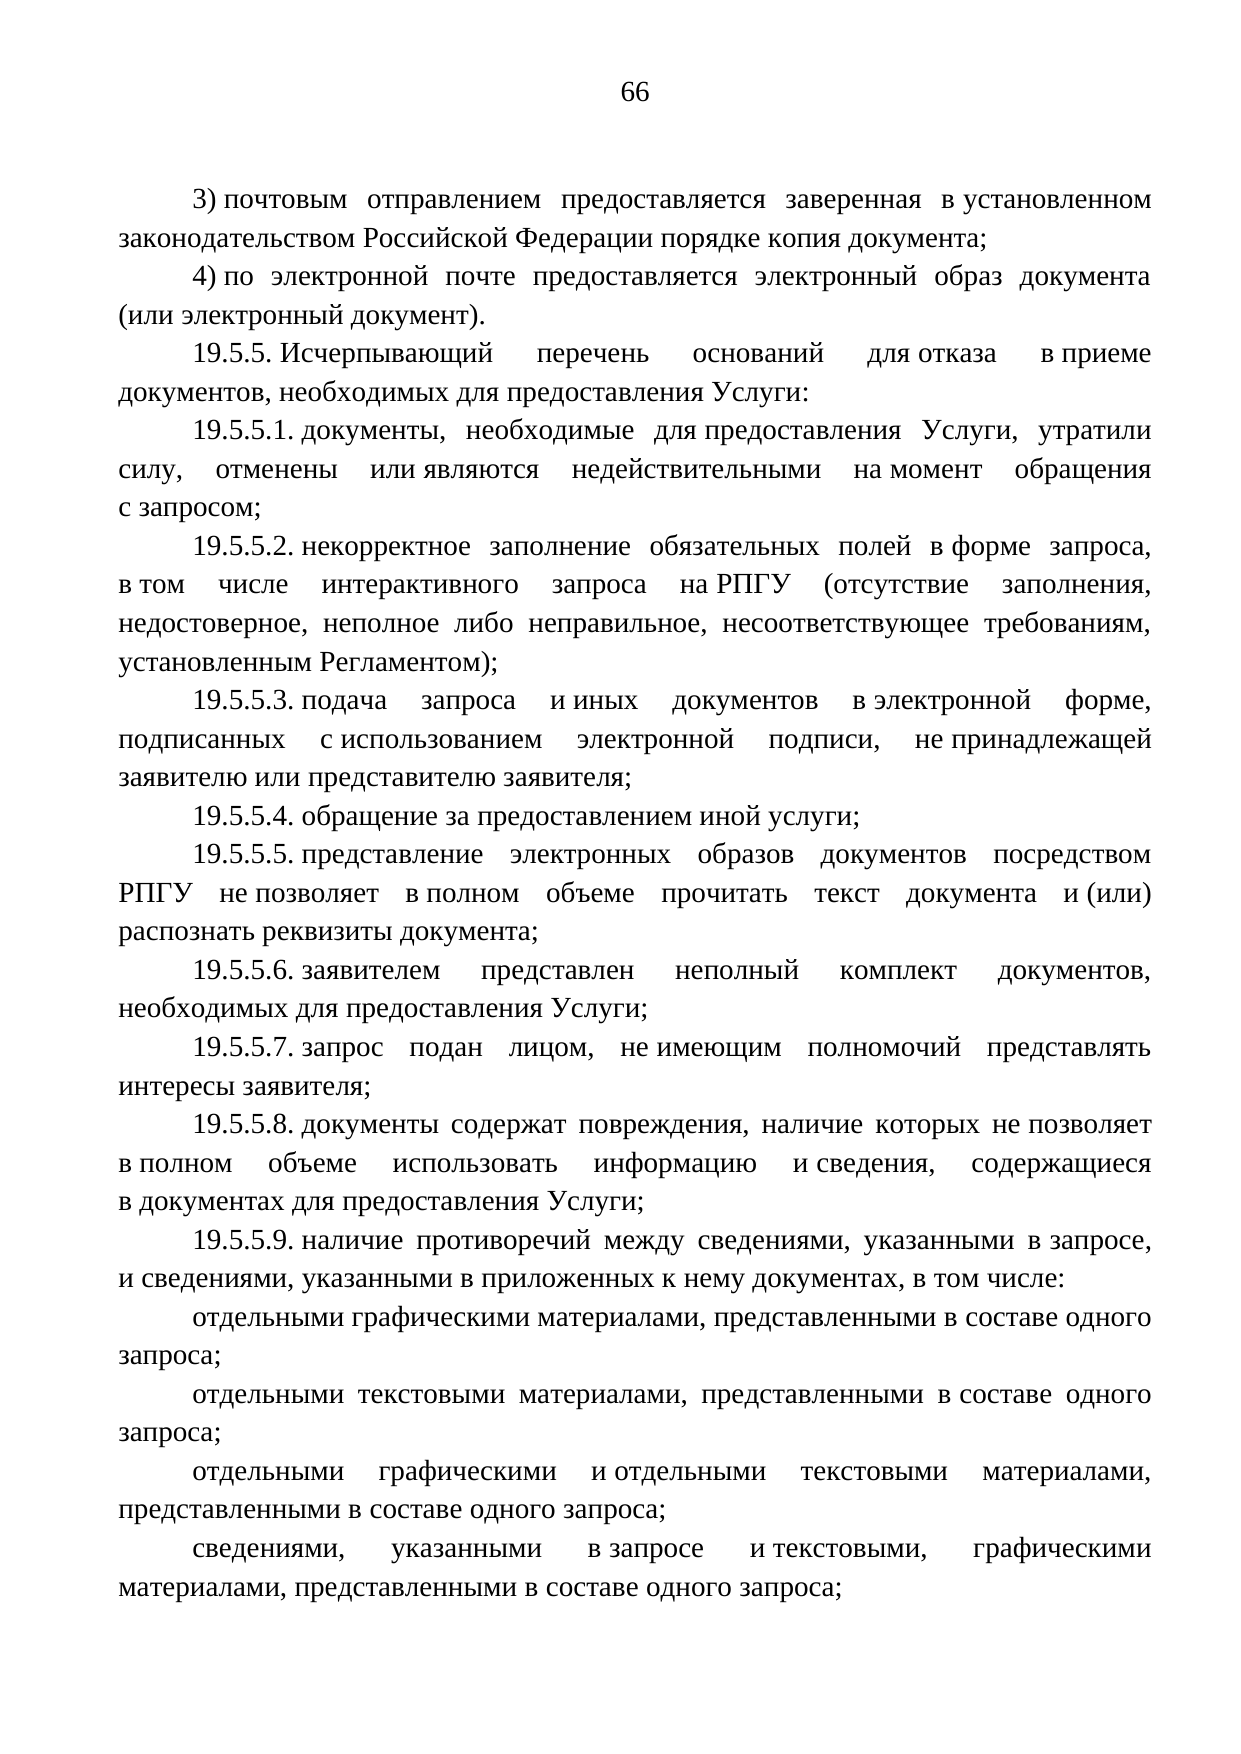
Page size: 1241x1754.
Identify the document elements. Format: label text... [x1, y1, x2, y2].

text сведениями, указанными в запросе и текстовыми, графическими материалами, представленными в составе одного запроса; [118, 1530, 1152, 1602]
text 19.5.5.8. документы содержат повреждения, наличие которых не позволяет в полном объеме использовать информацию и сведения, содержащиеся в документах для предоставления Услуги; [118, 1106, 1152, 1217]
text 19.5.5.7. запрос подан лицом, не имеющим полномочий представлять интересы заявителя; [118, 1029, 1152, 1101]
text 19.5.5. Исчерпывающий перечень оснований для отказа в приеме документов, необходимых для предоставления Услуги: [118, 335, 1152, 407]
text 3) почтовым отправлением предоставляется заверенная в установленном законодательством Российской Федерации порядке копия документа; [118, 181, 1152, 253]
text 19.5.5.6. заявителем представлен неполный комплект документов, необходимых для предоставления Услуги; [118, 952, 1152, 1024]
text 19.5.5.9. наличие противоречий между сведениями, указанными в запросе, и сведениями, указанными в приложенных к нему документах, в том числе: [118, 1222, 1152, 1294]
text 19.5.5.3. подача запроса и иных документов в электронной форме, подписанных с использованием электронной подписи, не принадлежащей заявителю или представителю заявителя; [118, 682, 1152, 793]
text 19.5.5.1. документы, необходимые для предоставления Услуги, утратили силу, отменены или являются недействительными на момент обращения с запросом; [118, 412, 1152, 523]
text отдельными графическими материалами, представленными в составе одного запроса; [118, 1299, 1152, 1371]
text отдельными текстовыми материалами, представленными в составе одного запроса; [118, 1376, 1152, 1448]
text 19.5.5.4. обращение за предоставлением иной услуги; [118, 798, 1152, 831]
text 19.5.5.2. некорректное заполнение обязательных полей в форме запроса, в том числе интерактивного запроса на РПГУ (отсутствие заполнения, недостоверное, неполное либо неправильное, несоответствующее требованиям, установленным Регламентом); [118, 528, 1152, 677]
text 4) по электронной почте предоставляется электронный образ документа (или электронный документ). [118, 258, 1152, 330]
text отдельными графическими и отдельными текстовыми материалами, представленными в составе одного запроса; [118, 1453, 1152, 1525]
text 19.5.5.5. представление электронных образов документов посредством РПГУ не позволяет в полном объеме прочитать текст документа и (или) распознать реквизиты документа; [118, 836, 1152, 947]
